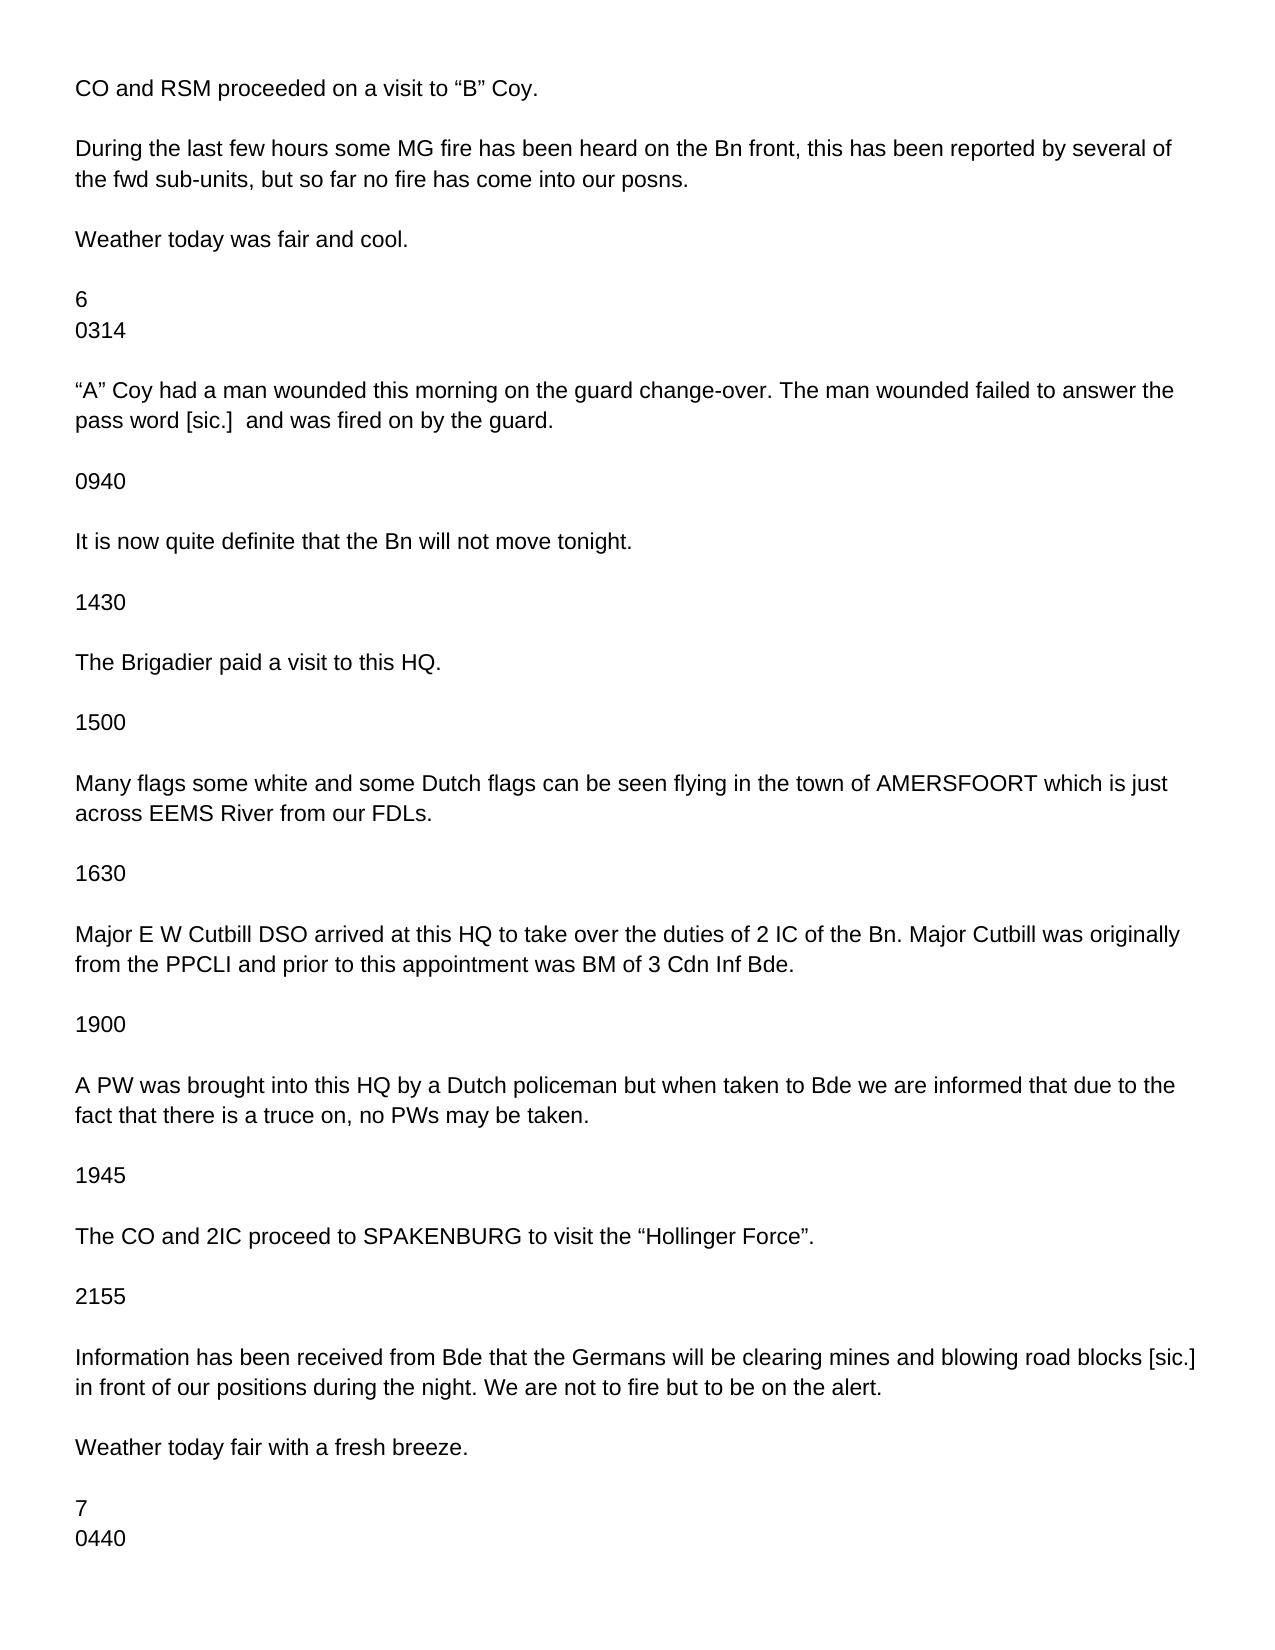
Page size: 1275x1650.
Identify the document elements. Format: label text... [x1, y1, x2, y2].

text The CO and 2IC proceed to SPAKENBURG to visit the “Hollinger Force”. [75, 1223, 1200, 1249]
text Many flags some white and some Dutch flags can be seen flying in the town of AMERSFOORT which is just across EEMS River from our FDLs. [75, 770, 1200, 826]
text Weather today was fair and cool. [75, 226, 1200, 252]
text 0440 [75, 1525, 1200, 1551]
text CO and RSM proceeded on a visit to “B” Coy. [75, 75, 1200, 101]
text 1900 [75, 1011, 1200, 1038]
text “A” Coy had a man wounded this morning on the guard change-over. The man wounded failed to answer the pass word [sic.] and was fired on by the guard. [75, 377, 1200, 434]
text 1945 [75, 1162, 1200, 1189]
text 2155 [75, 1283, 1200, 1310]
text A PW was brought into this HQ by a Dutch policeman but when taken to Bde we are informed that due to the fact that there is a truce on, no PWs may be taken. [75, 1072, 1200, 1128]
text 6 [75, 286, 1200, 313]
text Information has been received from Bde that the Germans will be clearing mines and blowing road blocks [sic.] in front of our positions during the night. We are not to fire but to be on the alert. [75, 1344, 1200, 1400]
text The Brigadier paid a visit to this HQ. [75, 649, 1200, 675]
text During the last few hours some MG fire has been heard on the Bn front, this has been reported by several of the fwd sub-units, but so far no fire has come into our posns. [75, 135, 1200, 192]
text 0314 [75, 317, 1200, 343]
text 7 [75, 1495, 1200, 1521]
text 1500 [75, 709, 1200, 736]
text 1430 [75, 588, 1200, 615]
text 0940 [75, 468, 1200, 494]
text 1630 [75, 860, 1200, 887]
text Weather today fair with a fresh breeze. [75, 1434, 1200, 1461]
text Major E W Cutbill DSO arrived at this HQ to take over the duties of 2 IC of the Bn. Major Cutbill was originally from the PPCLI and prior to this appointment was BM of 3 Cdn Inf Bde. [75, 921, 1200, 977]
text It is now quite definite that the Bn will not move tonight. [75, 528, 1200, 554]
